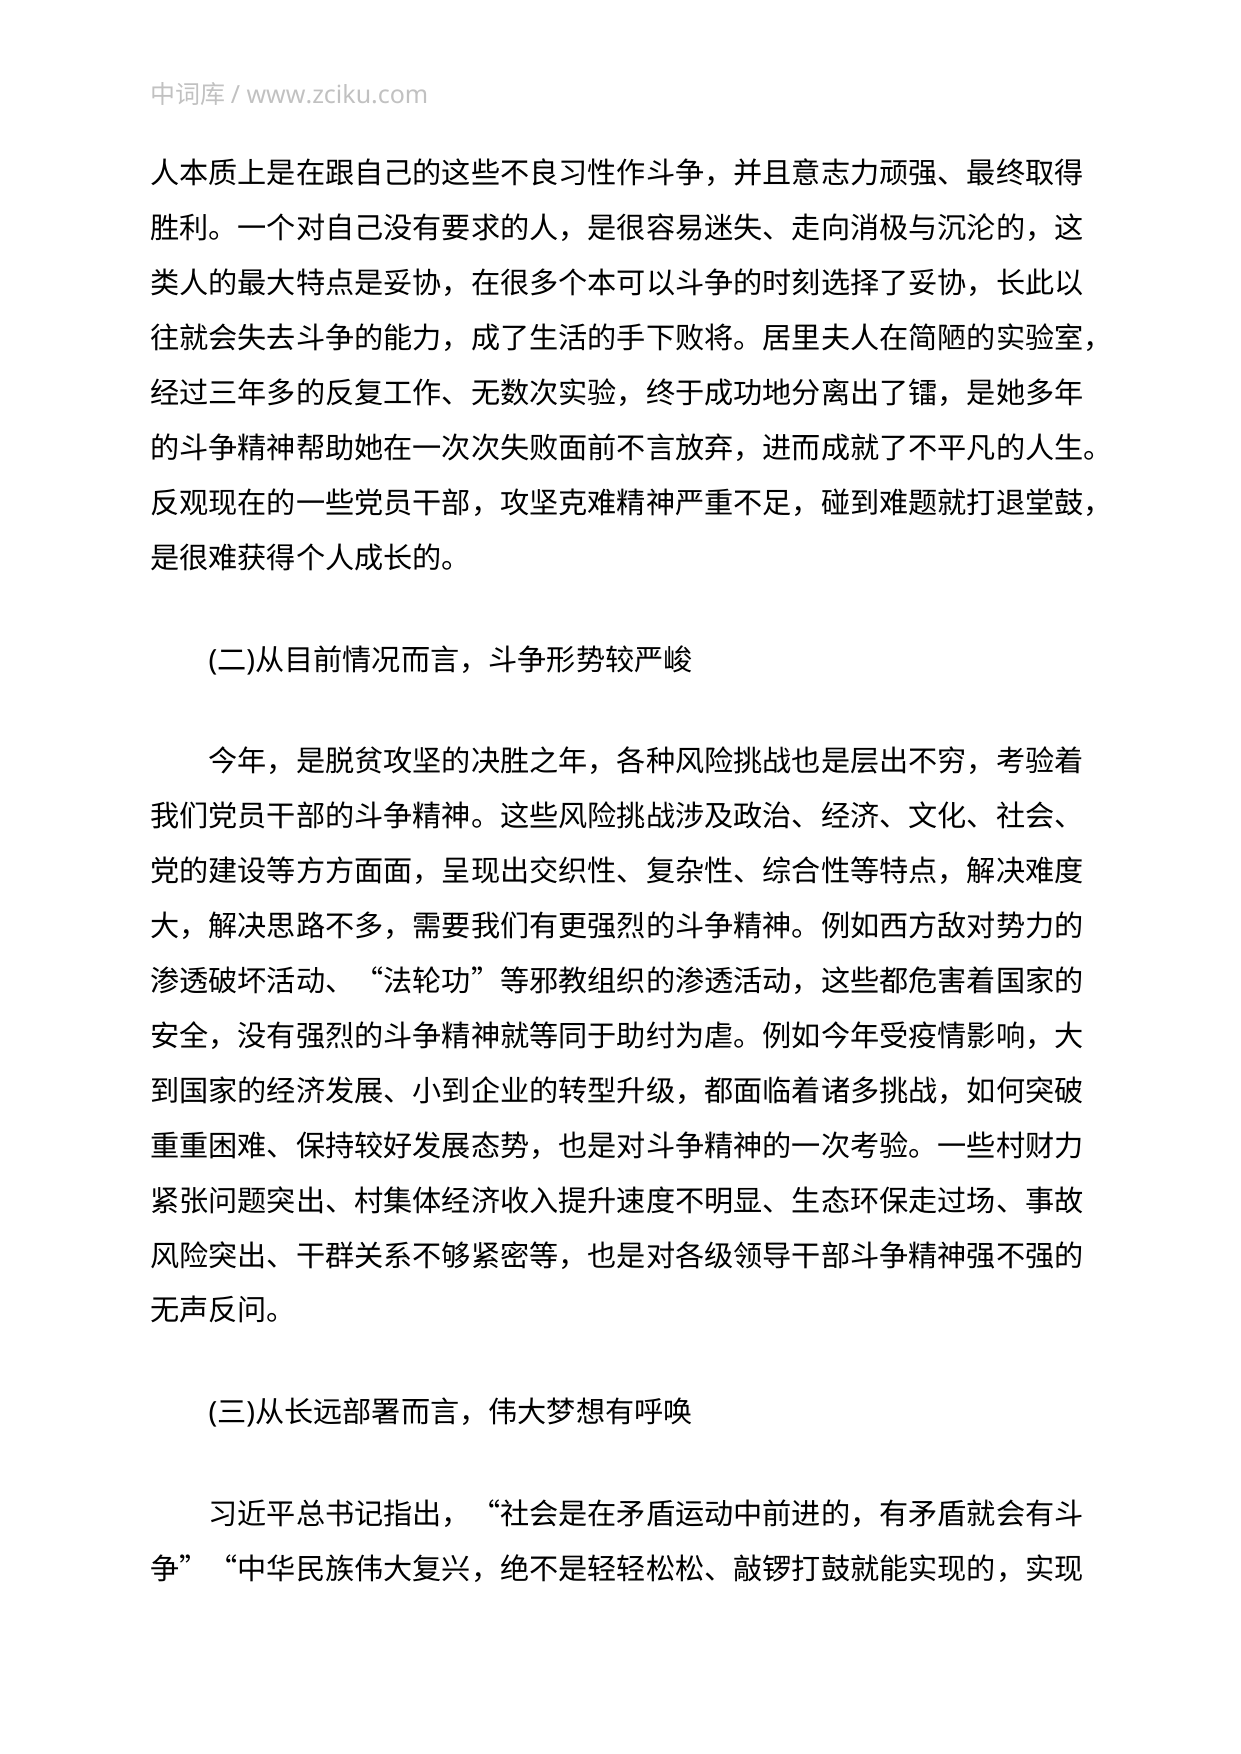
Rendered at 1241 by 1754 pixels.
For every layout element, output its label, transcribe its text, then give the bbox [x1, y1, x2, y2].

text (二)从目前情况而言，斗争形势较严峻 [150, 636, 1090, 678]
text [150, 150, 1090, 577]
text (三)从长远部署而言，伟大梦想有呼唤 [150, 1389, 1090, 1431]
text 今年，是脱贫攻坚的决胜之年，各种风险挑战也是层出不穷，考验着我们党员干部的斗争精神。这些风险挑战涉及政治、经济、文化、社会、党的建设等方方面面，呈现出交织性、复杂性、综合性等特点，解决难度大，解决思路不多，需要我们有更强烈的斗争精神。例如西方敌对势力的渗透破坏活动、“法轮功”等邪教组织的渗透活动，这些都危害着国家的安全，没有强烈的斗争精神就等同于助纣为虐。例如今年受疫情影响，大到国家的经济发展、小到企业的转型升级，都面临着诸多挑战，如何突破重重困难、保持较好发展态势，也是对斗争精神的一次考验。一些村财力紧张问题突出、村集体经济收入提升速度不明显、生态环保走过场、事故风险突出、干群关系不够紧密等，也是对各级领导干部斗争精神强不强的无声反问。 [150, 738, 1090, 1329]
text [150, 1491, 1090, 1588]
